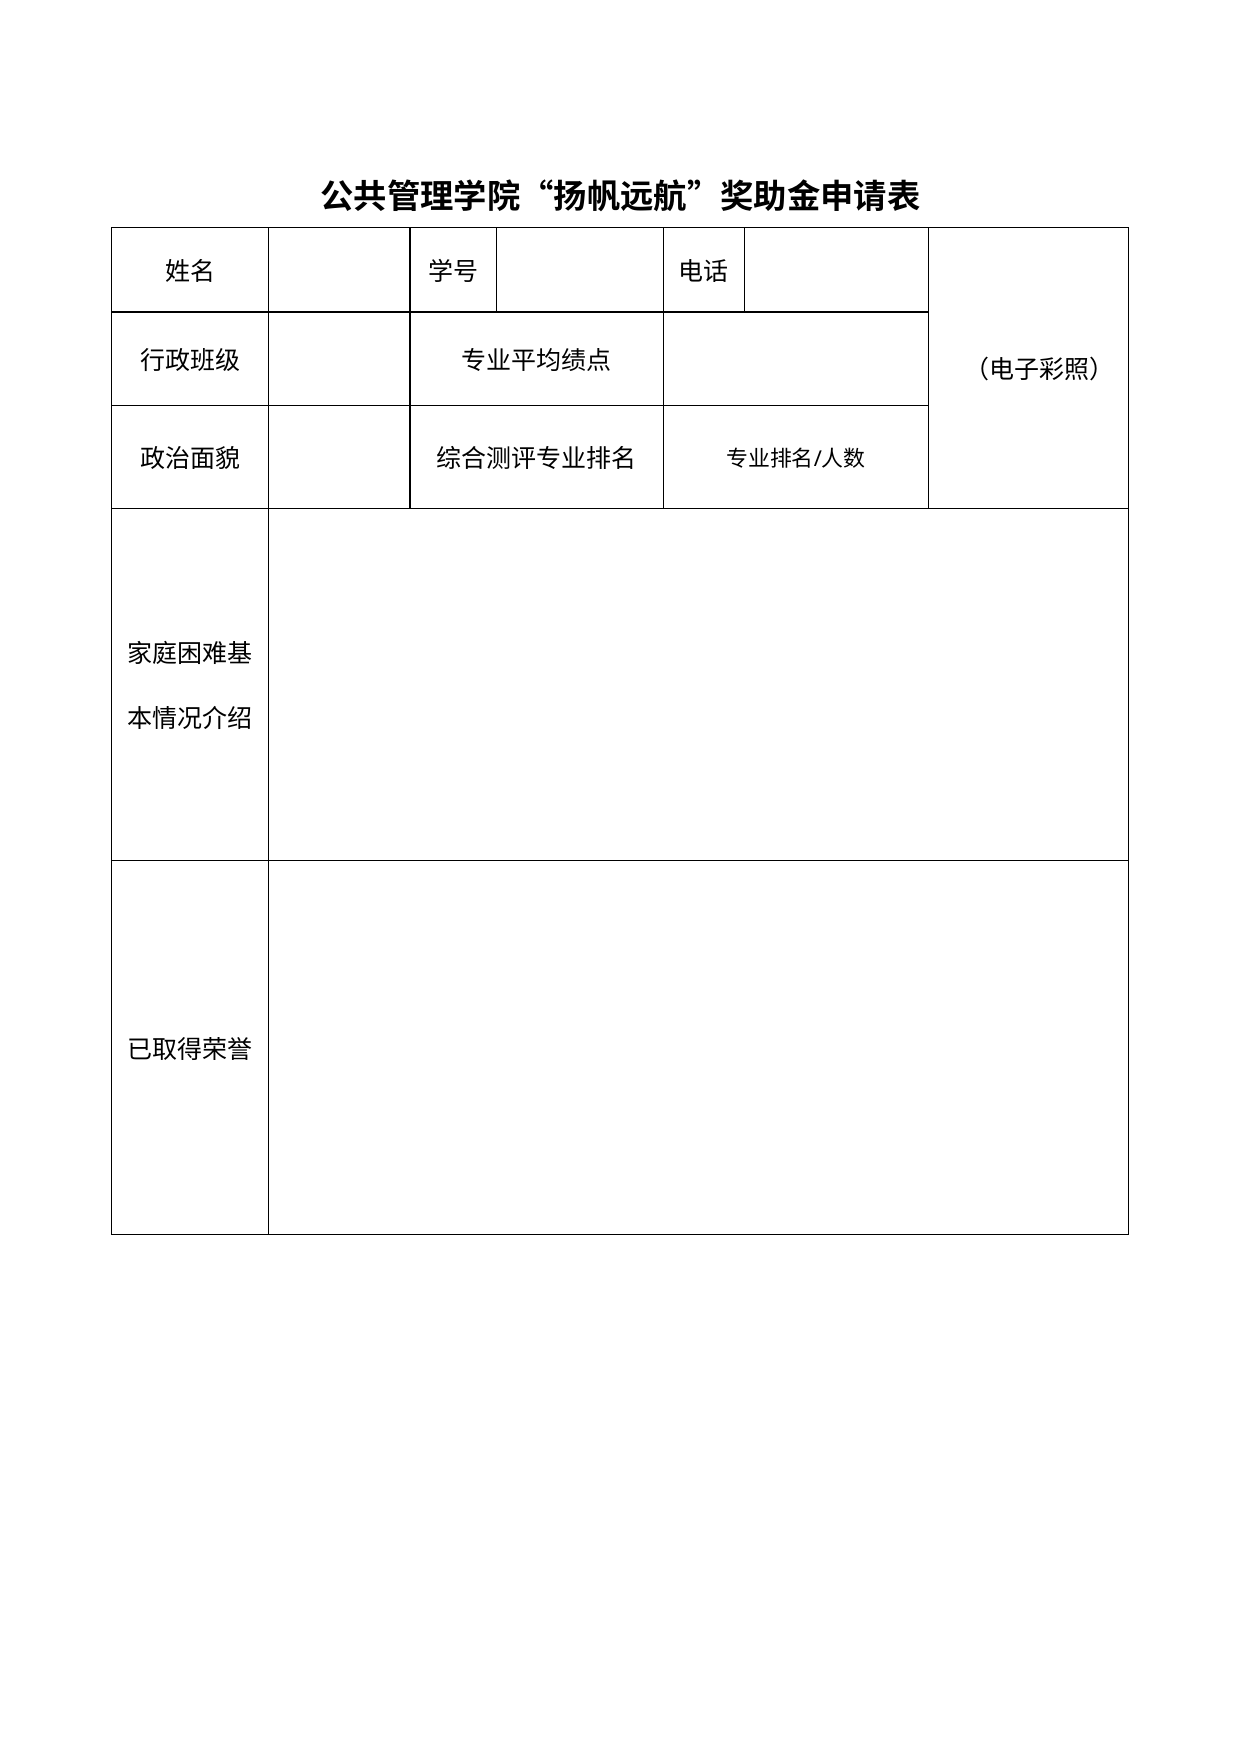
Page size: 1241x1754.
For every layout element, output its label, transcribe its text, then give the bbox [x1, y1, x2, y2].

table_cell 行政班级 [112, 313, 268, 405]
table_header 电话 [664, 228, 744, 311]
table_cell [269, 313, 409, 405]
table_cell 已取得荣誉 [112, 861, 268, 1234]
table_cell [269, 509, 1128, 860]
text 公共管理学院“扬帆远航”奖助金申请表 [187, 162, 1053, 227]
table_cell 专业平均绩点 [411, 313, 663, 405]
table_header [269, 228, 409, 311]
table_cell 政治面貌 [112, 406, 268, 507]
table_header [497, 228, 663, 311]
table_cell 家庭困难基本情况介绍 [112, 509, 268, 860]
table_header [745, 228, 928, 311]
table_header 学号 [411, 228, 496, 311]
table_cell [269, 406, 409, 507]
table_cell 专业排名/人数 [664, 406, 928, 507]
table_cell [664, 313, 928, 405]
table_cell 综合测评专业排名 [411, 406, 663, 507]
table_header （电子彩照） [929, 228, 1128, 507]
table_cell [269, 861, 1128, 1234]
table_header 姓名 [112, 228, 268, 311]
